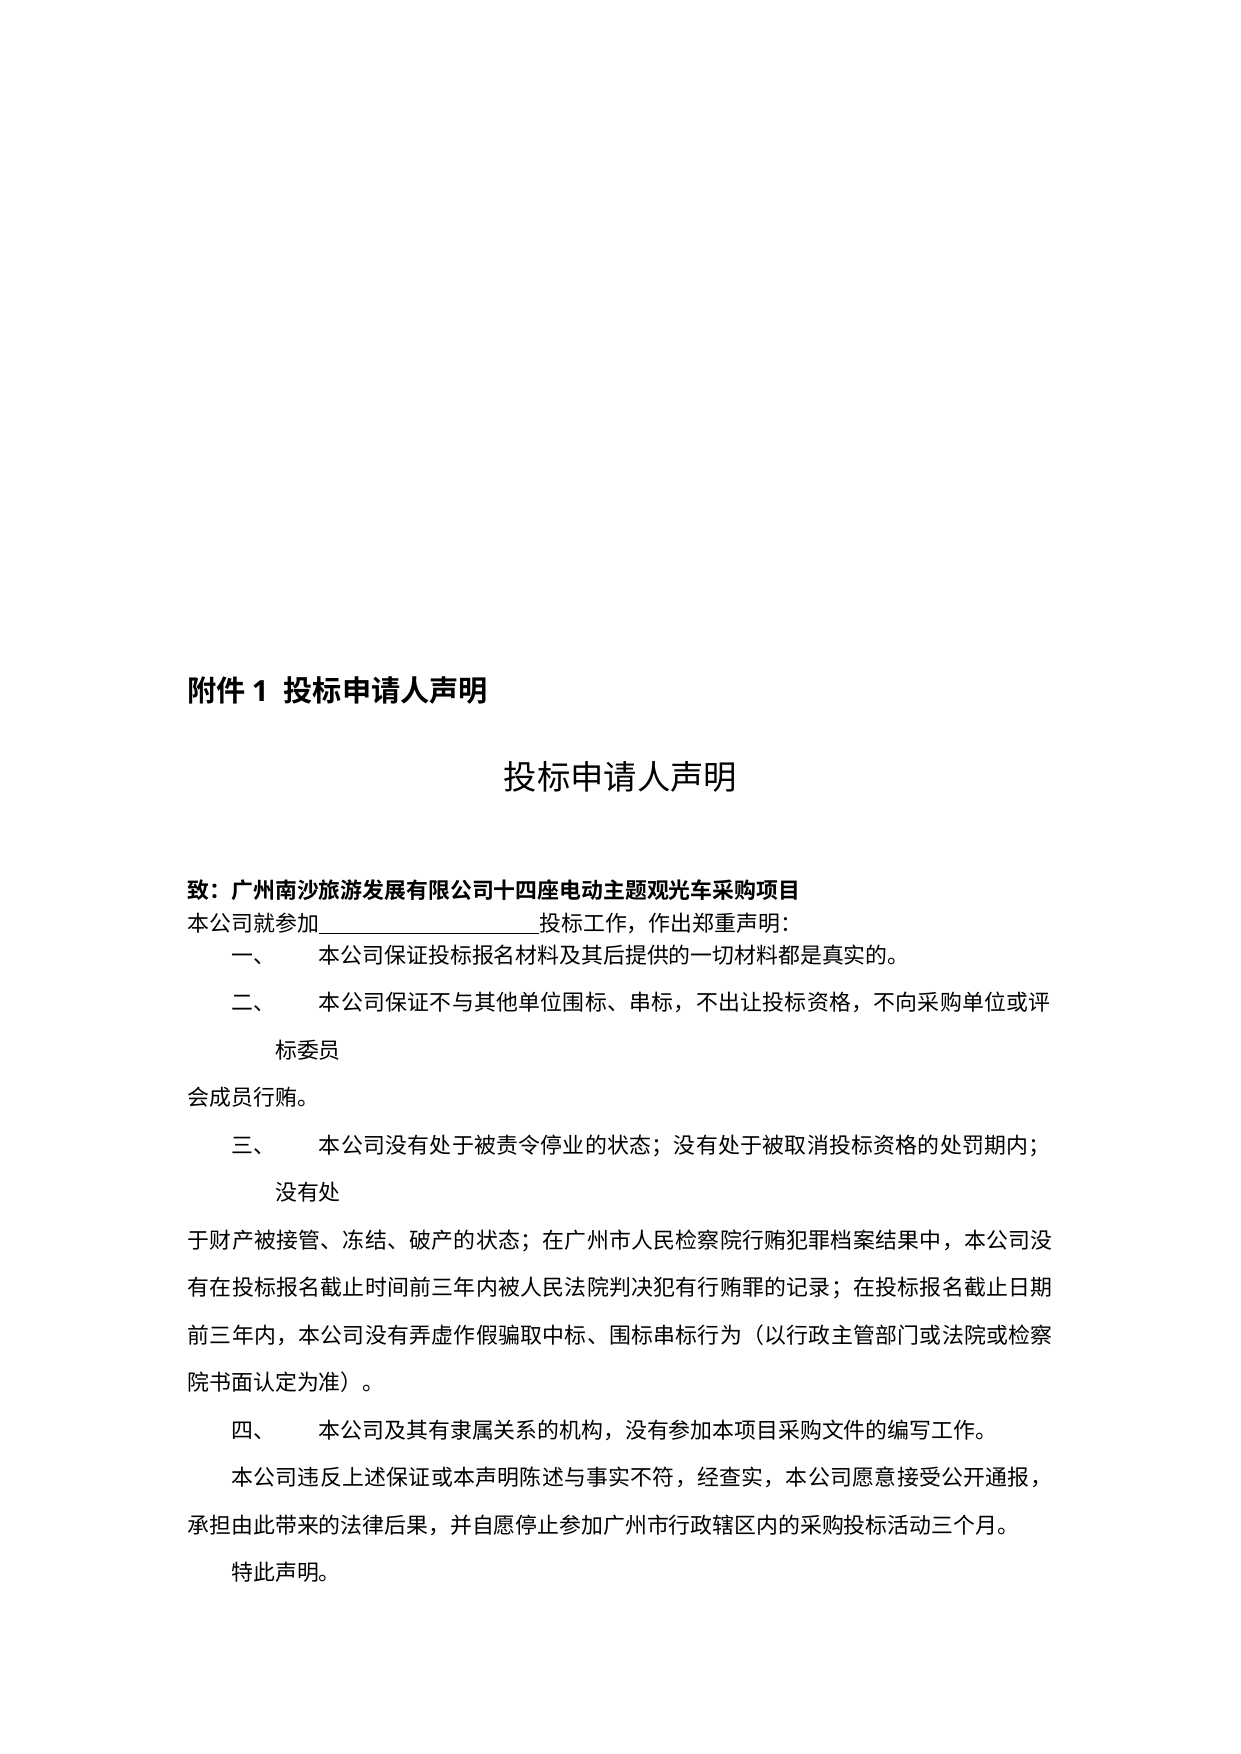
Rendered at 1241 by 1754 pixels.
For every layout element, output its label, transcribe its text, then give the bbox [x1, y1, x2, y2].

text 于财产被接管、冻结、破产的状态；在广州市人民检察院行贿犯罪档案结果中，本公司没有在投标报名截止时间前三年内被人民法院判决犯有行贿罪的记录；在投标报名截止日期前三年内，本公司没有弄虚作假骗取中标、围标串标行为（以行政主管部门或法院或检察院书面认定为准）。 [187, 1223, 1053, 1397]
list 本公司保证不与其他单位围标、串标，不出让投标资格，不向采购单位或评标委员 [231, 985, 1053, 1064]
list 本公司没有处于被责令停业的状态；没有处于被取消投标资格的处罚期内；没有处 [231, 1128, 1053, 1207]
text 投标申请人声明 [187, 743, 1053, 808]
list 本公司保证投标报名材料及其后提供的一切材料都是真实的。 [231, 938, 1053, 969]
text 本公司违反上述保证或本声明陈述与事实不符，经查实，本公司愿意接受公开通报，承担由此带来的法律后果，并自愿停止参加广州市行政辖区内的采购投标活动三个月。 [187, 1460, 1053, 1539]
text 本公司就参加 投标工作，作出郑重声明： [187, 905, 1053, 938]
text 附件1 投标申请人声明 [187, 657, 1053, 722]
text 特此声明。 [231, 1555, 1053, 1587]
list 本公司及其有隶属关系的机构，没有参加本项目采购文件的编写工作。 [231, 1413, 1053, 1444]
text 会成员行贿。 [187, 1080, 1053, 1112]
text 致：广州南沙旅游发展有限公司十四座电动主题观光车采购项目 [187, 873, 1053, 905]
